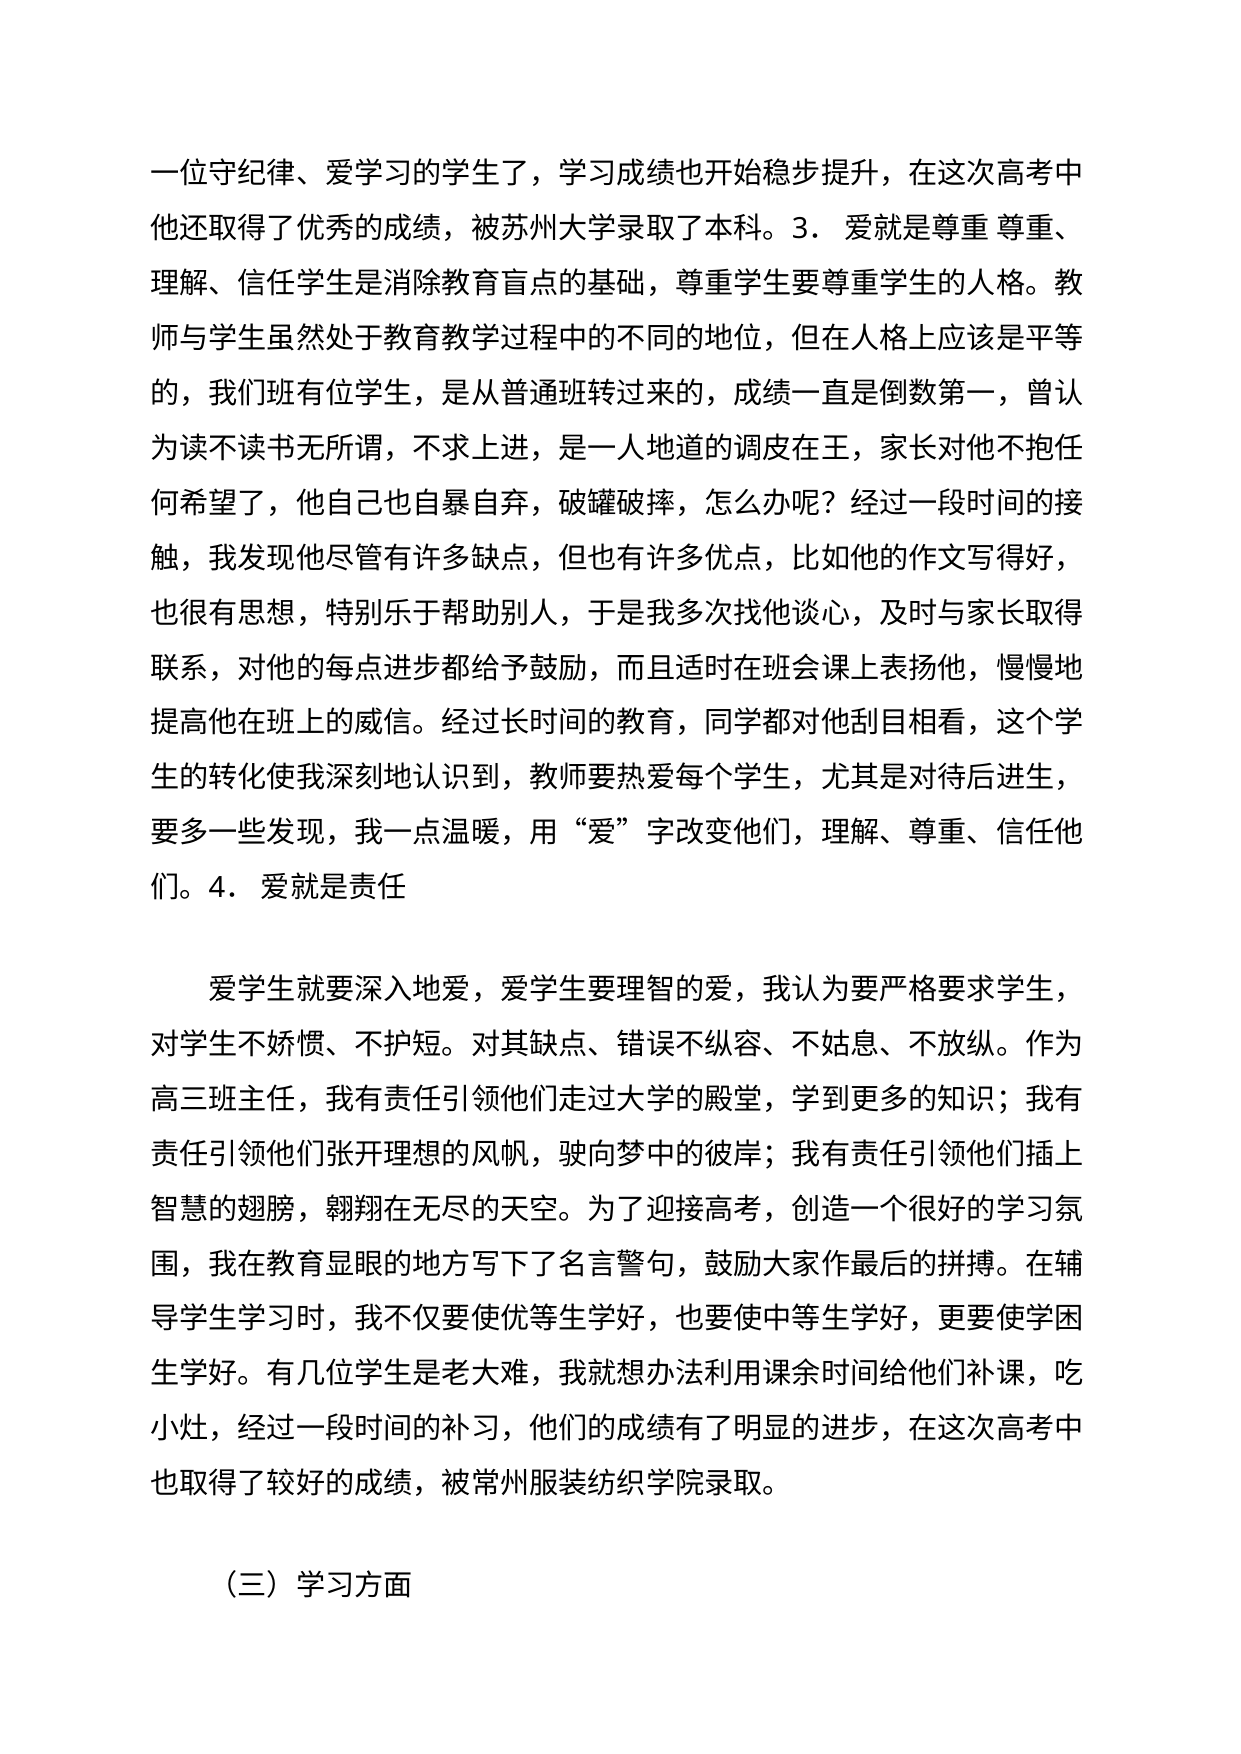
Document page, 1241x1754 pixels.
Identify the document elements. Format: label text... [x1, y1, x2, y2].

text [150, 150, 1090, 906]
text （三）学习方面 [150, 1562, 1090, 1604]
text 爱学生就要深入地爱，爱学生要理智的爱，我认为要严格要求学生，对学生不娇惯、不护短。对其缺点、错误不纵容、不姑息、不放纵。作为高三班主任，我有责任引领他们走过大学的殿堂，学到更多的知识；我有责任引领他们张开理想的风帆，驶向梦中的彼岸；我有责任引领他们插上智慧的翅膀，翱翔在无尽的天空。为了迎接高考，创造一个很好的学习氛围，我在教育显眼的地方写下了名言警句，鼓励大家作最后的拼搏。在辅导学生学习时，我不仅要使优等生学好，也要使中等生学好，更要使学困生学好。有几位学生是老大难，我就想办法利用课余时间给他们补课，吃小灶，经过一段时间的补习，他们的成绩有了明显的进步，在这次高考中也取得了较好的成绩，被常州服装纺织学院录取。 [150, 966, 1090, 1502]
